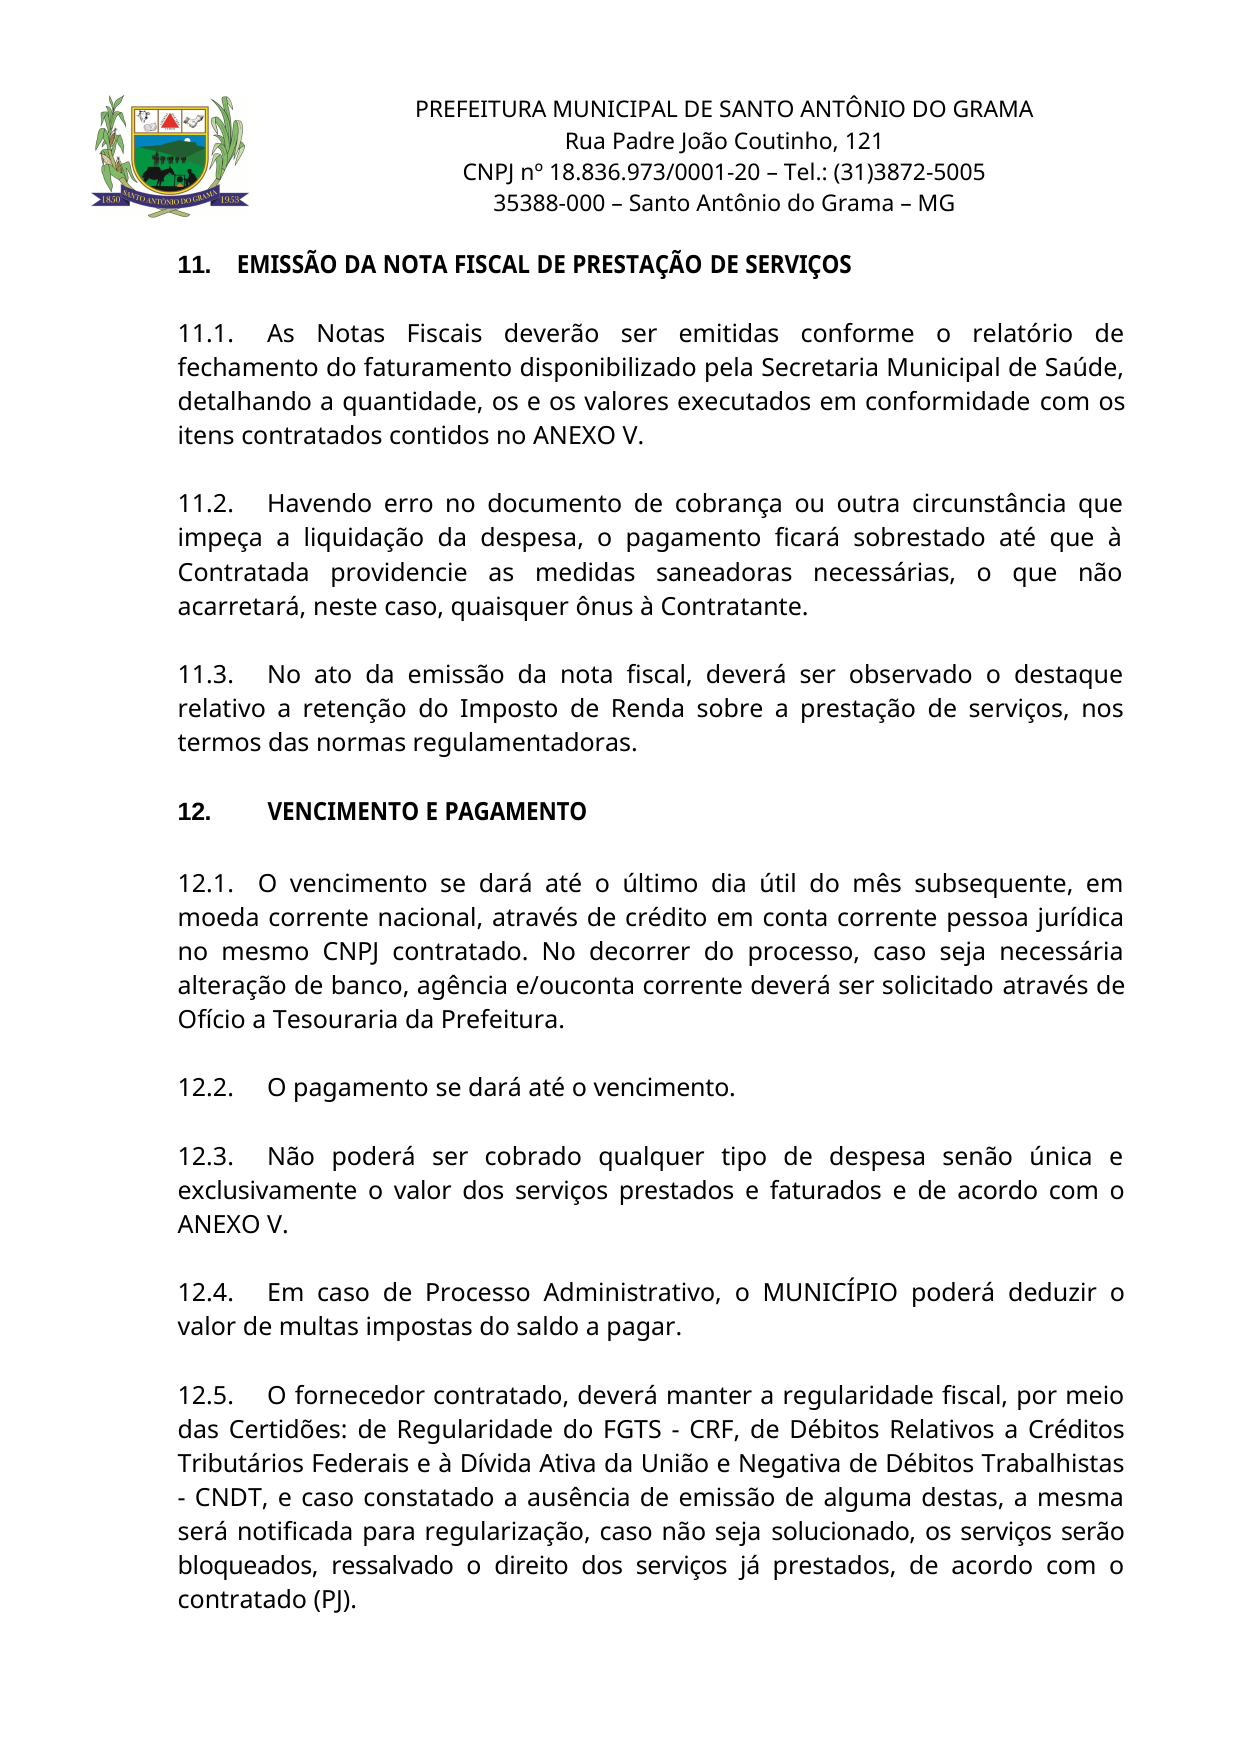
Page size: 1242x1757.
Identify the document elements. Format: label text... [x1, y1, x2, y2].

subtitle VENCIMENTO E PAGAMENTO [177, 793, 1153, 827]
list As Notas Fiscais deverão ser emitidas conforme o relatório de fechamento do faturamento disponibilizado pela Secretaria Municipal de Saúde, detalhando a quantidade, os e os valores executados em conformidade com os itens contratados contidos no ANEXO V. [177, 316, 1125, 452]
list No ato da emissão da nota fiscal, deverá ser observado o destaque relativo a retenção do Imposto de Renda sobre a prestação de serviços, nos termos das normas regulamentadoras. [177, 656, 1124, 759]
list Não poderá ser cobrado qualquer tipo de despesa senão única e exclusivamente o valor dos serviços prestados e faturados e de acordo com o ANEXO V. [177, 1138, 1125, 1241]
list O fornecedor contratado, deverá manter a regularidade fiscal, por meio das Certidões: de Regularidade do FGTS - CRF, de Débitos Relativos a Créditos Tributários Federais e à Dívida Ativa da União e Negativa de Débitos Trabalhistas - CNDT, e caso constatado a ausência de emissão de alguma destas, a mesma será notificada para regularização, caso não seja solucionado, os serviços serão bloqueados, ressalvado o direito dos serviços já prestados, de acordo com o contratado (PJ). [177, 1377, 1125, 1616]
list Em caso de Processo Administrativo, o MUNICÍPIO poderá deduzir o valor de multas impostas do saldo a pagar. [177, 1275, 1125, 1343]
subtitle EMISSÃO DA NOTA FISCAL DE PRESTAÇÃO DE SERVIÇOS [177, 247, 1153, 281]
list O vencimento se dará até o último dia útil do mês subsequente, em moeda corrente nacional, através de crédito em conta corrente pessoa jurídica no mesmo CNPJ contratado. No decorrer do processo, caso seja necessária alteração de banco, agência e/ouconta corrente deverá ser solicitado através de Ofício a Tesouraria da Prefeitura. [177, 865, 1125, 1036]
picture [90, 94, 250, 218]
list Havendo erro no documento de cobrança ou outra circunstância que impeça a liquidação da despesa, o pagamento ficará sobrestado até que à Contratada providencie as medidas saneadoras necessárias, o que não acarretará, neste caso, quaisquer ônus à Contratante. [177, 486, 1123, 622]
list O pagamento se dará até o vencimento. [177, 1070, 1153, 1104]
